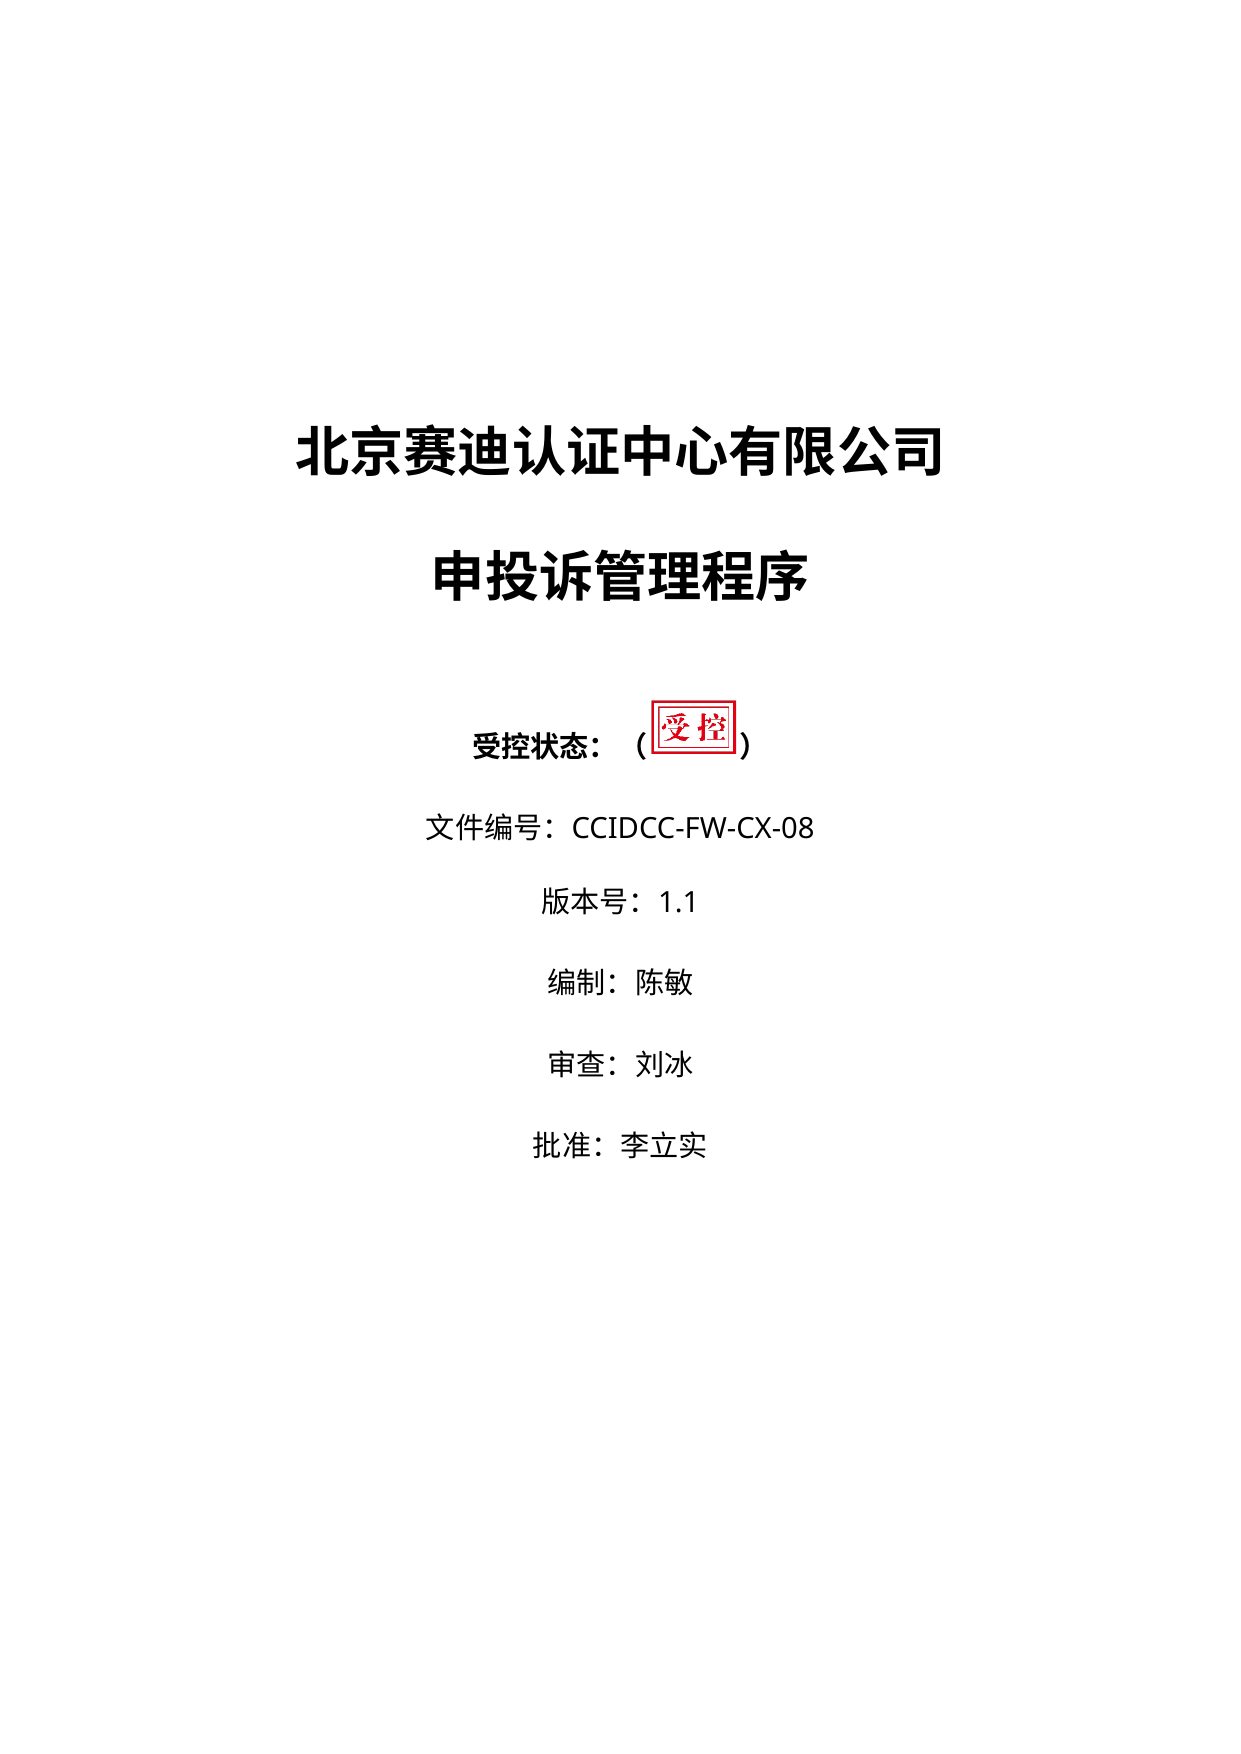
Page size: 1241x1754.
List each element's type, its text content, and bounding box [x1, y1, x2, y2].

picture [647, 697, 740, 757]
text 受控状态：（） [187, 698, 1053, 765]
text 审查：刘冰 [187, 1010, 1053, 1091]
text 文件编号：CCIDCC-FW-CX-08 [187, 805, 1053, 847]
text 编制：陈敏 [187, 929, 1053, 1010]
text 申投诉管理程序 [187, 534, 1053, 612]
text 北京赛迪认证中心有限公司 [187, 409, 1053, 487]
text 批准：李立实 [187, 1091, 1053, 1172]
text 版本号：1.1 [187, 847, 1053, 929]
